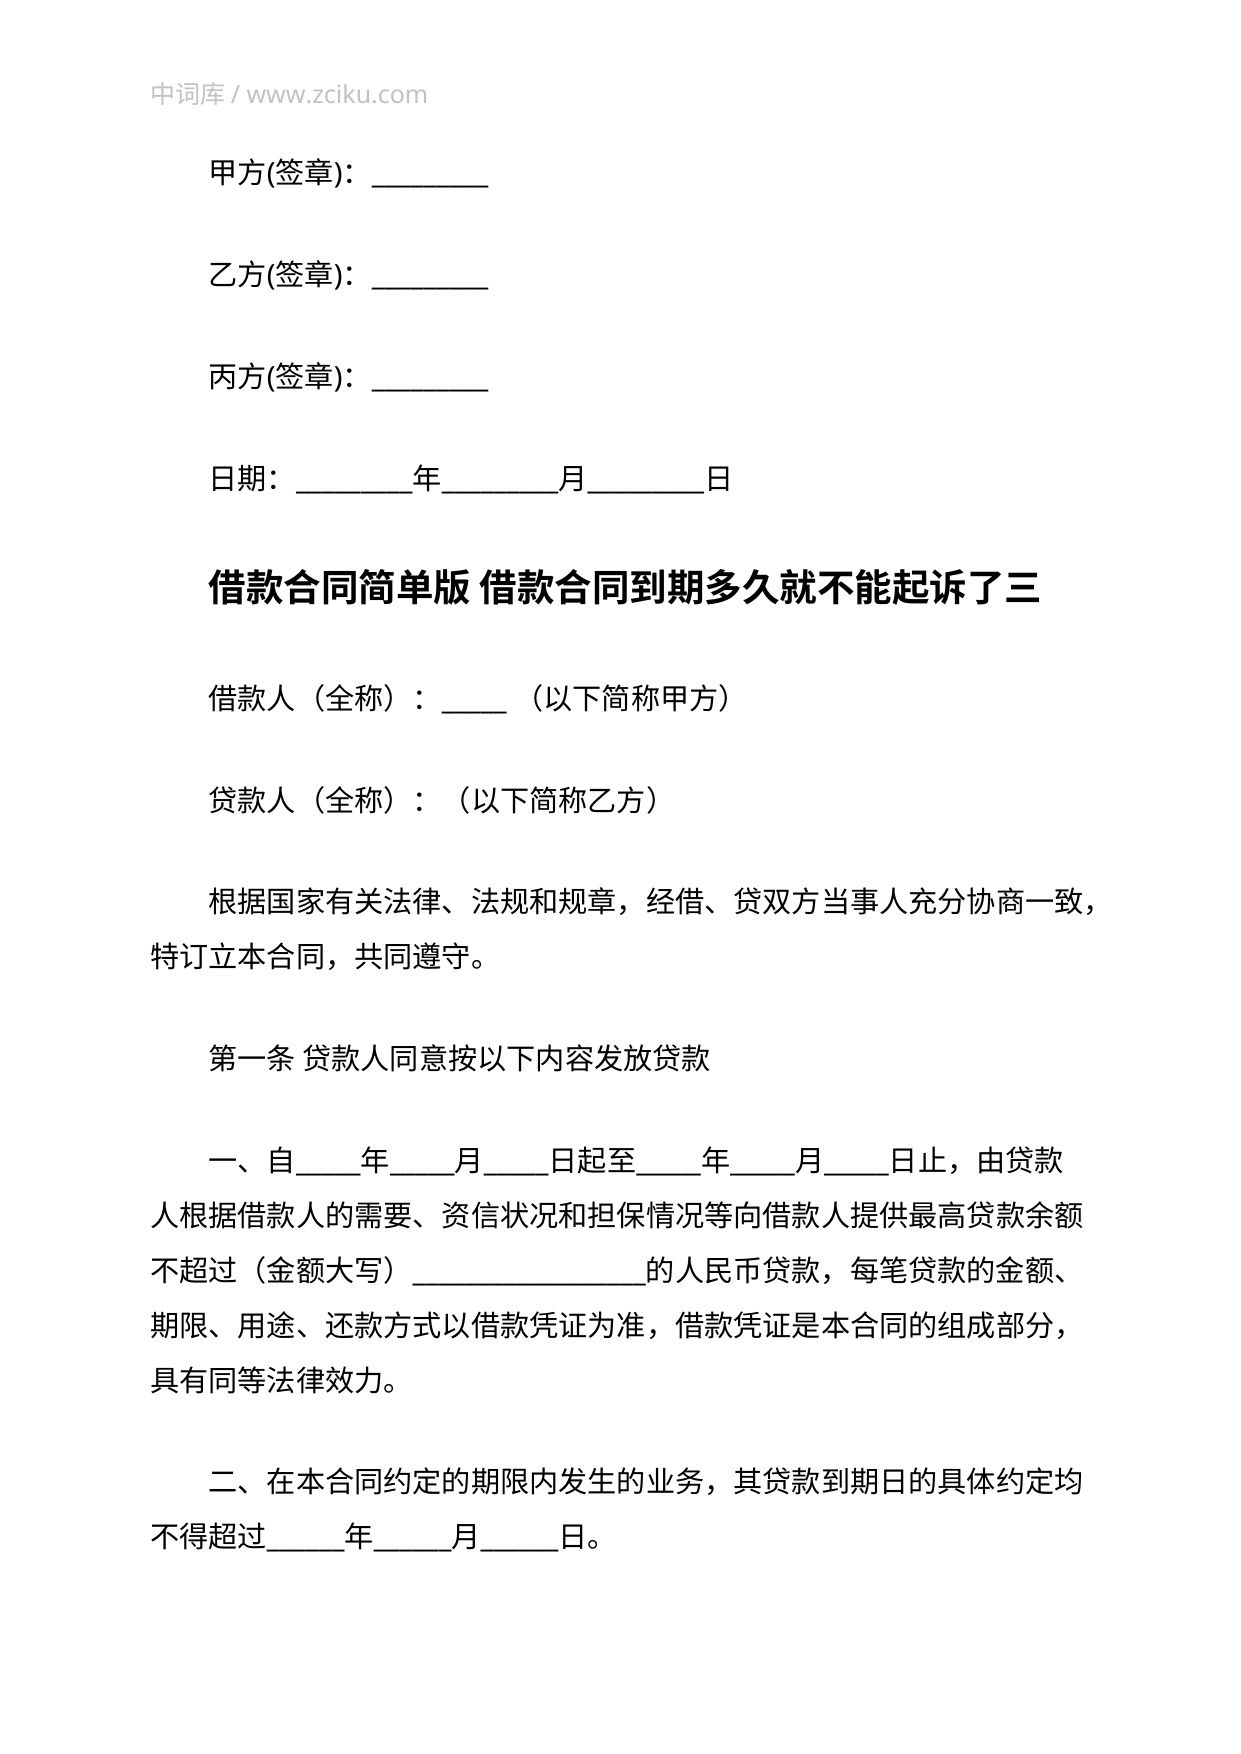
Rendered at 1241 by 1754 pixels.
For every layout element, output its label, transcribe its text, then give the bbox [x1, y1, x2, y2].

text 第一条 贷款人同意按以下内容发放贷款 [150, 1036, 1090, 1078]
text 贷款人（全称）：（以下简称乙方） [150, 777, 1090, 819]
text 二、在本合同约定的期限内发生的业务，其贷款到期日的具体约定均不得超过______年______月______日。 [150, 1459, 1090, 1556]
text 根据国家有关法律、法规和规章，经借、贷双方当事人充分协商一致，特订立本合同，共同遵守。 [150, 879, 1090, 976]
text 乙方(签章)：_________ [150, 252, 1090, 294]
text 一、自_____年_____月_____日起至_____年_____月_____日止，由贷款人根据借款人的需要、资信状况和担保情况等向借款人提供最高贷款余额不超过（金额大写）__________________的人民币贷款，每笔贷款的金额、期限、用途、还款方式以借款凭证为准，借款凭证是本合同的组成部分，具有同等法律效力。 [150, 1137, 1090, 1399]
text 丙方(签章)：_________ [150, 354, 1090, 396]
text 借款人（全称）：_____ （以下简称甲方） [150, 675, 1090, 718]
text 借款合同简单版 借款合同到期多久就不能起诉了三 [150, 558, 1090, 612]
text 日期：_________年_________月_________日 [150, 456, 1090, 498]
text 甲方(签章)：_________ [150, 150, 1090, 192]
